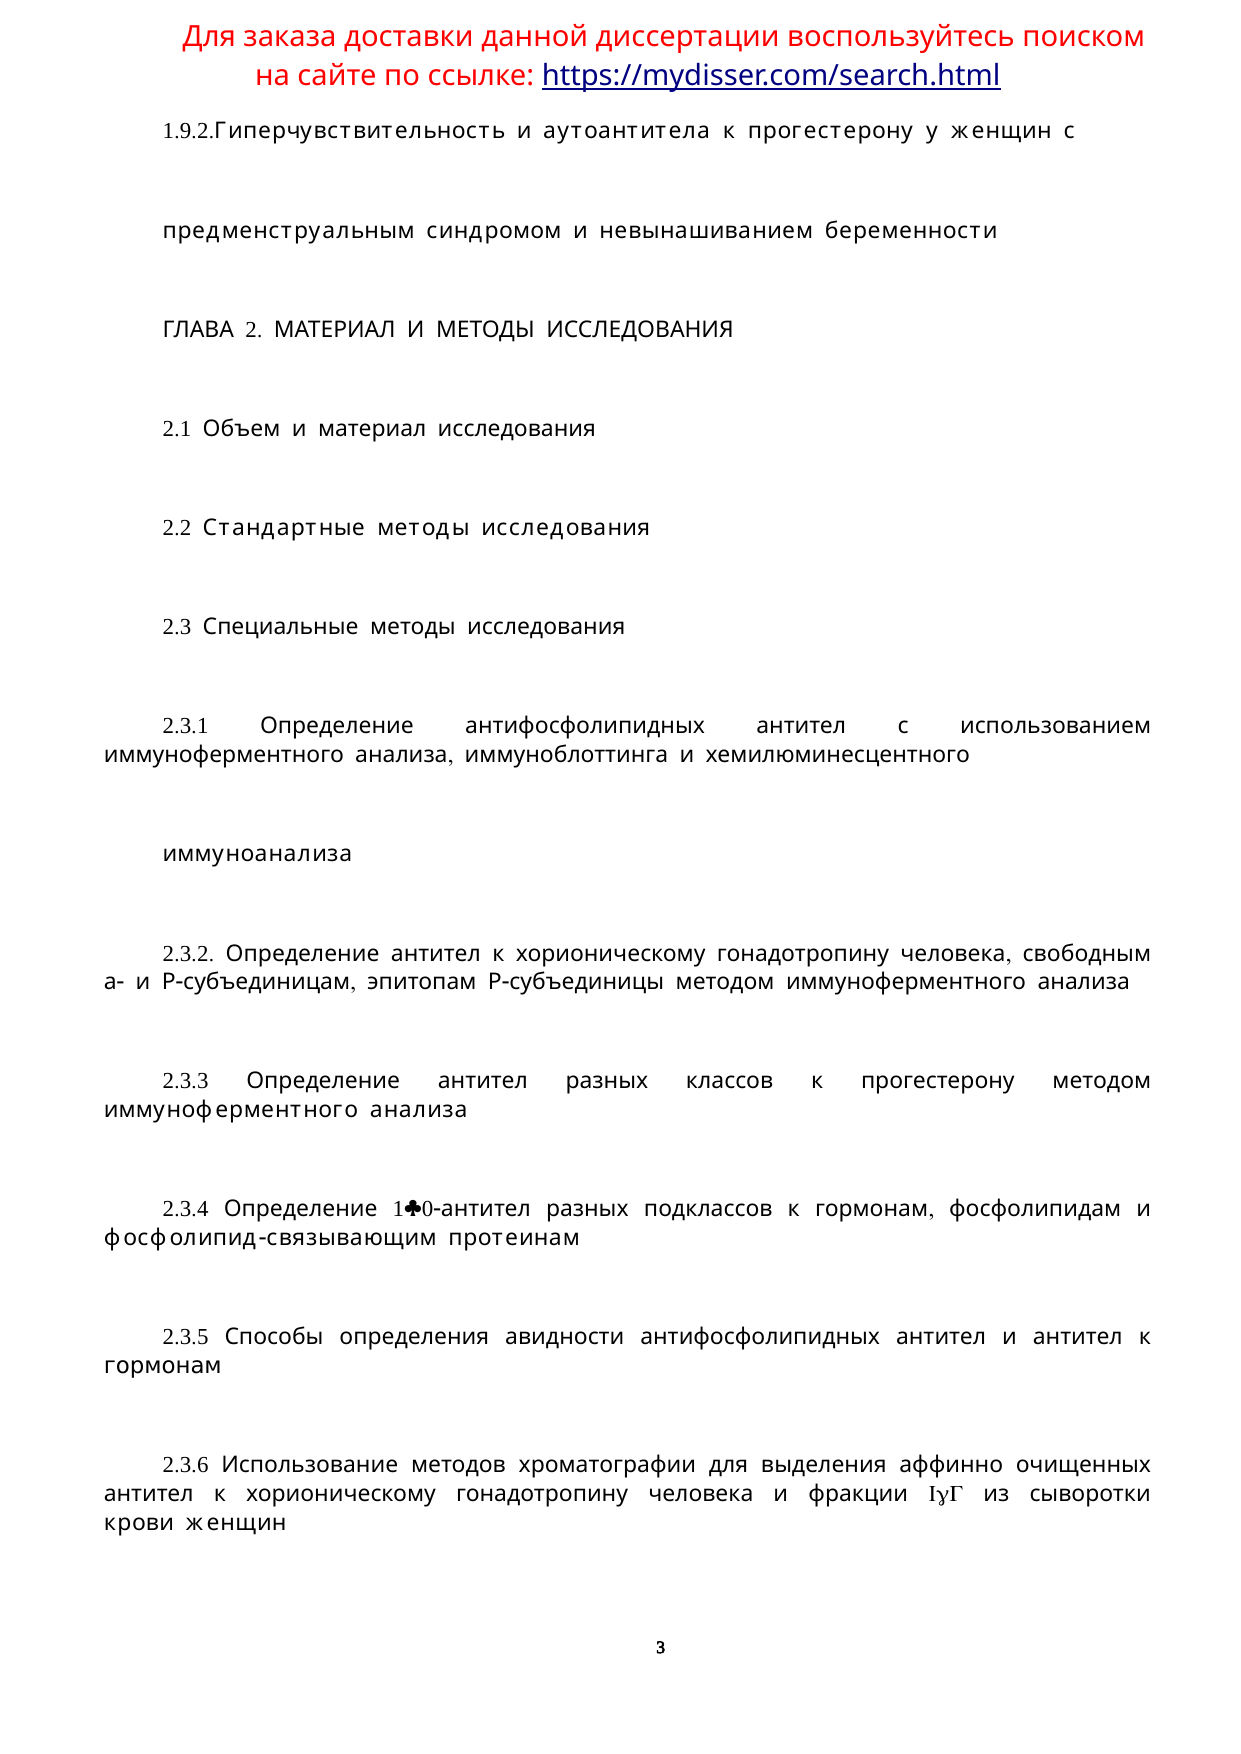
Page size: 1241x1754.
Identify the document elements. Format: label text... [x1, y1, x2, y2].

text 1.9.2.Гиперчувствительность и аутоантитела к прогестерону у женщин с [103, 115, 1152, 144]
text 2.3.5 Способы определения авидности антифосфолипидных антител и антител к гормонам [103, 1321, 1152, 1378]
text 2.3.6 Использование методов хроматографии для выделения аффинно очищенных антител к хорионическому гонадотропину человека и фракции IgG из сыворотки крови женщин [103, 1449, 1152, 1535]
text 2.3.2. Определение антител к хорионическому гонадотропину человека, свободным а- и Р-субъединицам, эпитопам Р-субъединицы методом иммуноферментного анализа [103, 937, 1152, 994]
text 2.3 Специальные методы исследования [103, 611, 1152, 639]
text предменструальным синдромом и невынашиванием беременности [103, 214, 1152, 243]
text 2.2 Стандартные методы исследования [103, 512, 1152, 540]
text ГЛАВА 2. МАТЕРИАЛ И МЕТОДЫ ИССЛЕДОВАНИЯ [103, 313, 1152, 342]
text 2.3.4 Определение 1§0-антител разных подклассов к гормонам, фосфолипидам и фосфолипид-связывающим протеинам [103, 1193, 1152, 1250]
text иммуноанализа [103, 838, 1152, 867]
text 2.3.1 Определение антифосфолипидных антител с использованием иммуноферментного анализа, иммуноблоттинга и хемилюминесцентного [103, 710, 1152, 767]
text 2.1 Объем и материал исследования [103, 412, 1152, 441]
text 2.3.3 Определение антител разных классов к прогестерону методом иммуноферментного анализа [103, 1065, 1152, 1122]
